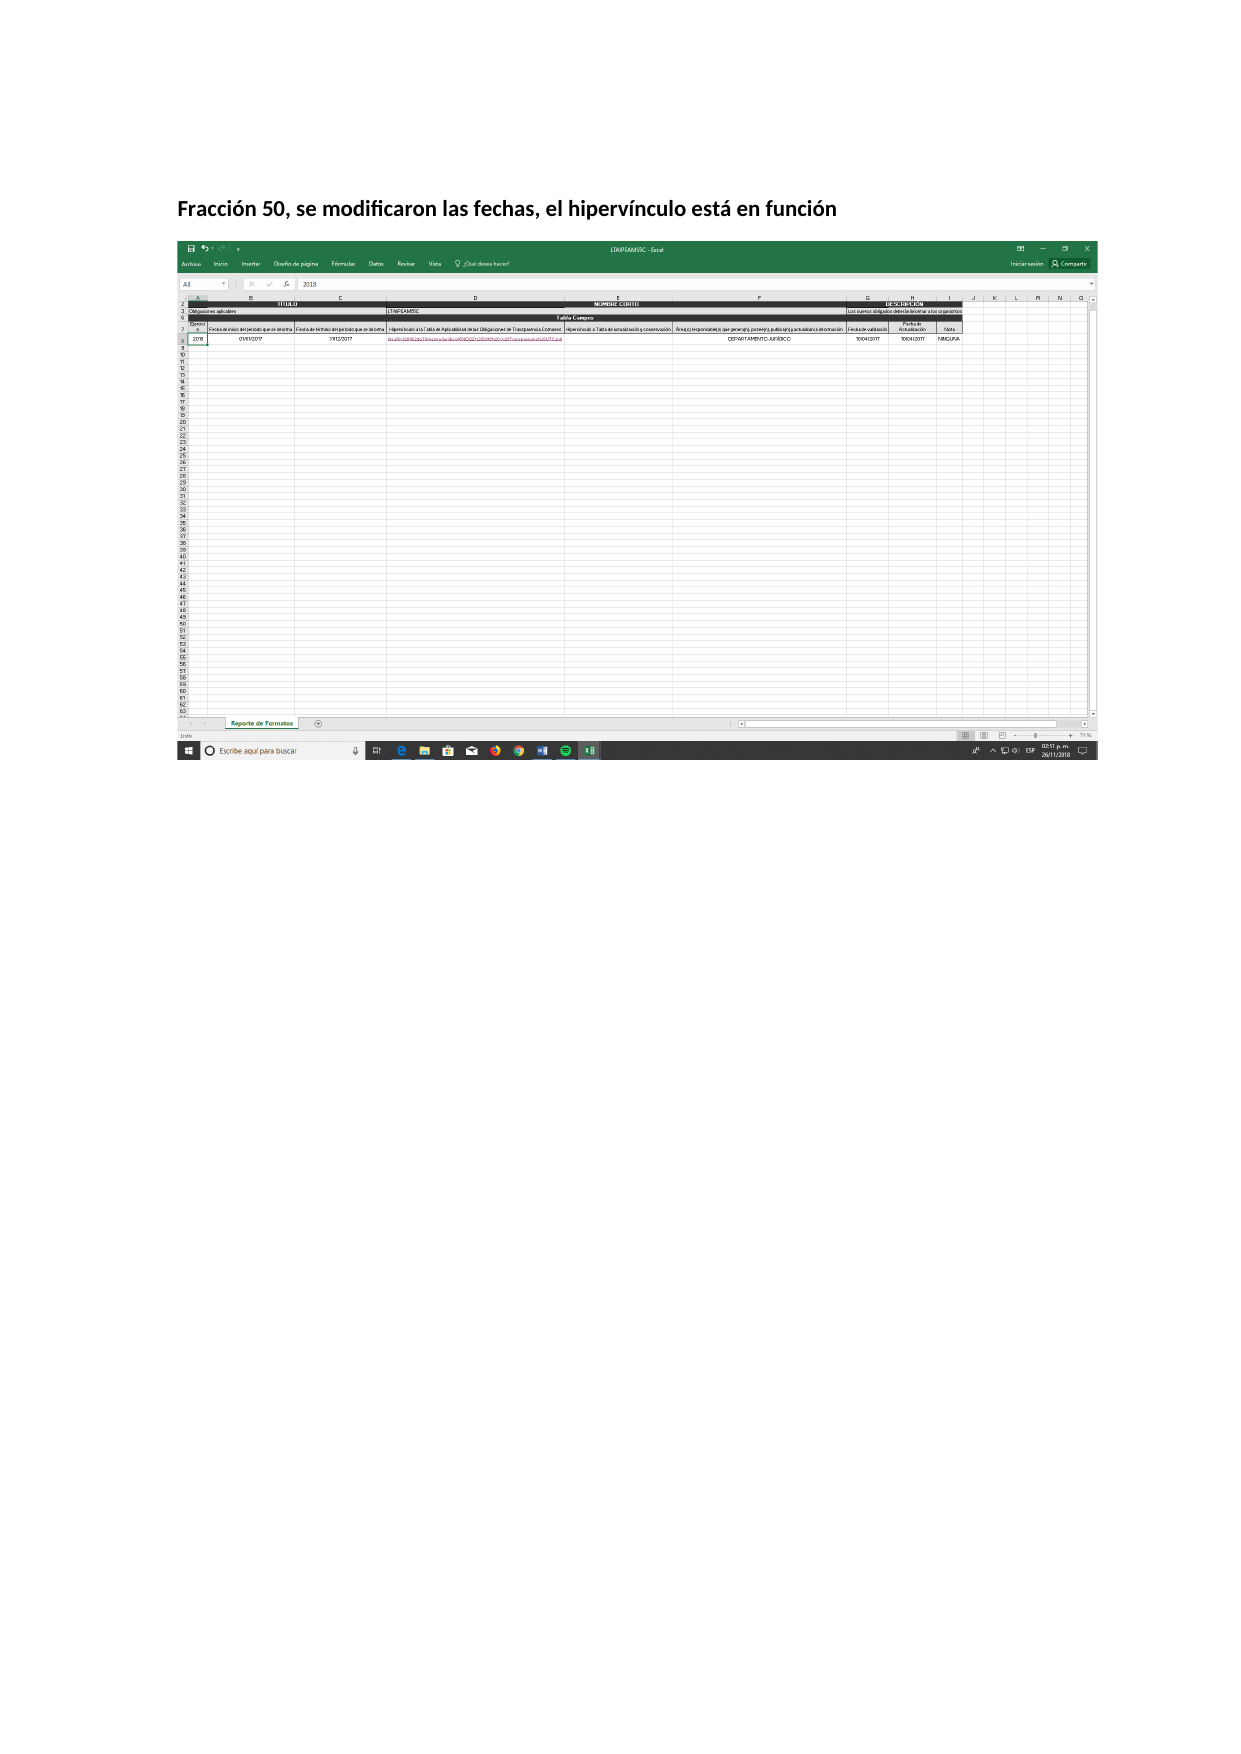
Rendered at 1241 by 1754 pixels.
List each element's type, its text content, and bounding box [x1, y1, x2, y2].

text Fracción 50, se modificaron las fechas, el hipervínculo está en función [177, 194, 1063, 222]
picture [177, 241, 1098, 760]
